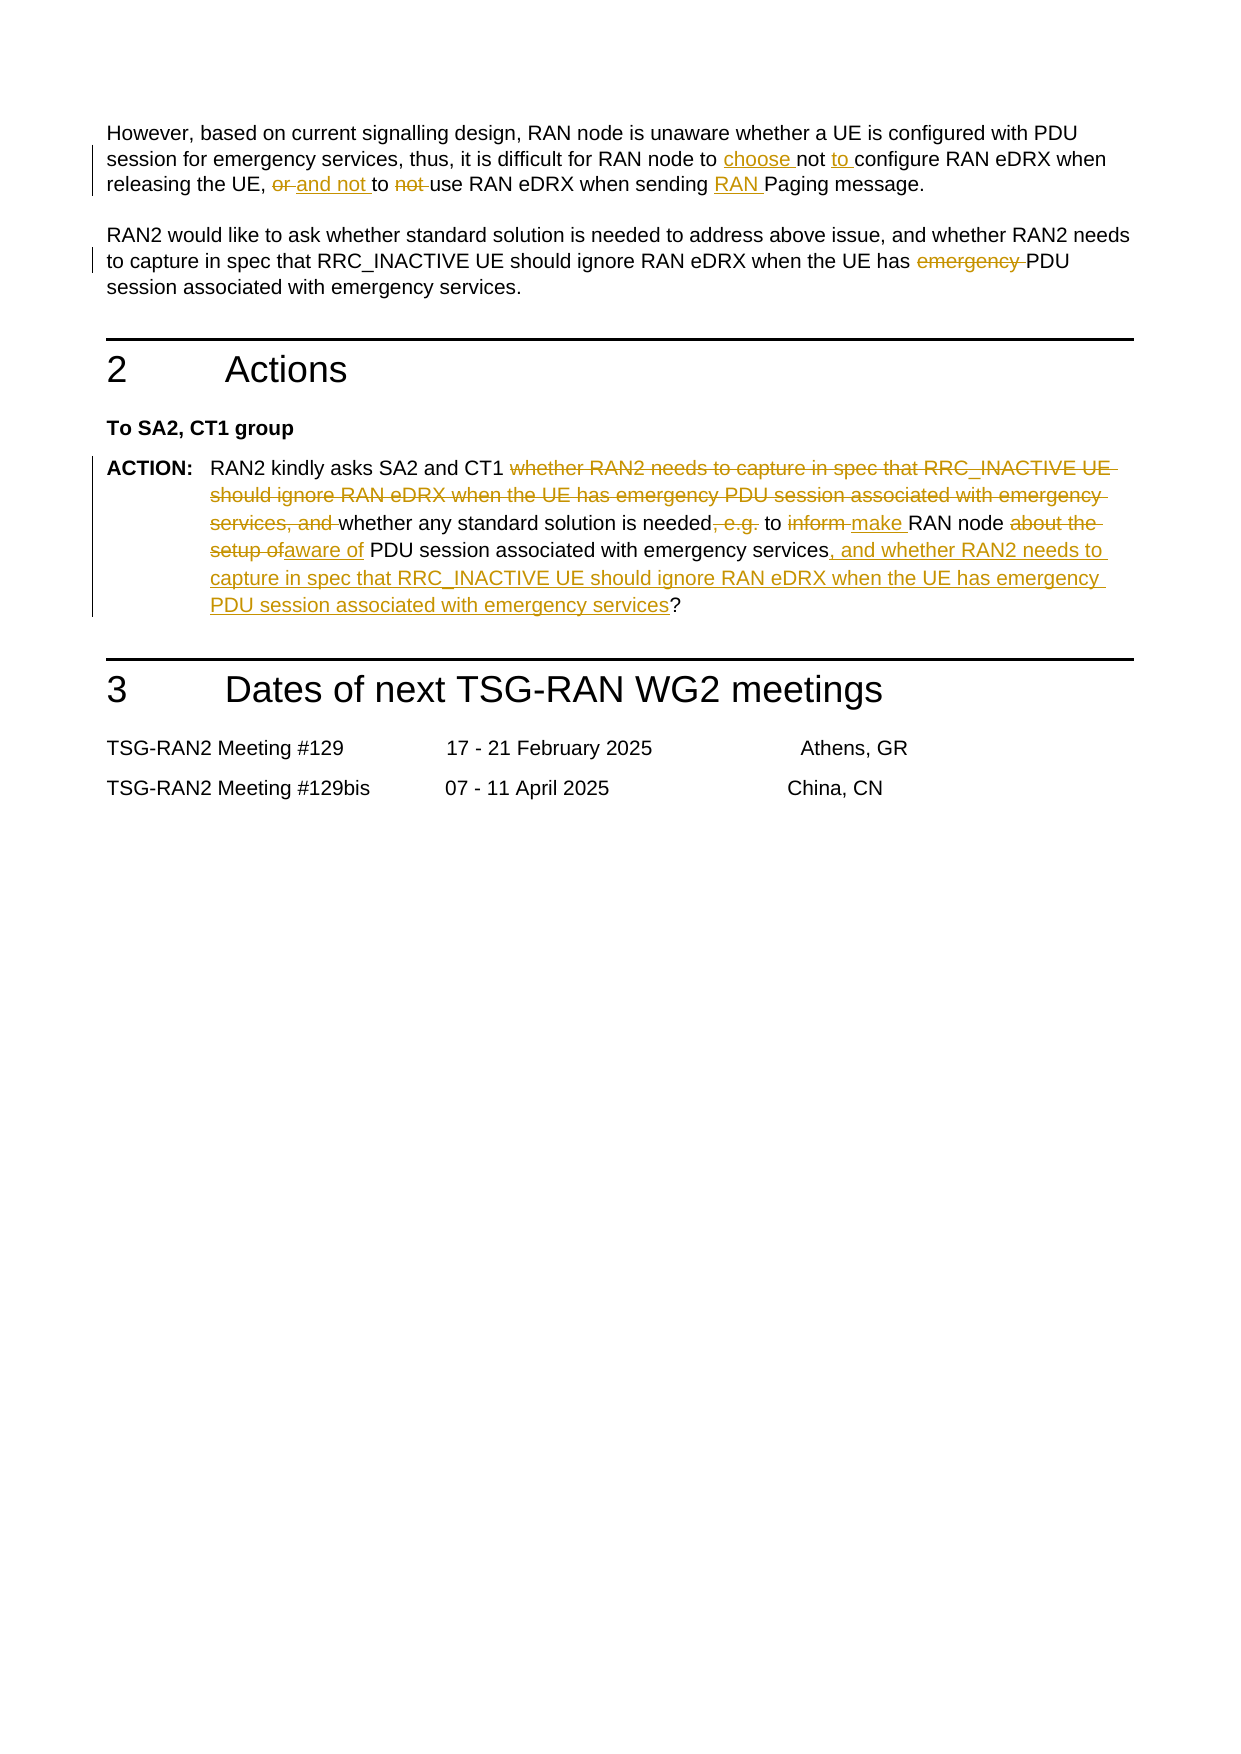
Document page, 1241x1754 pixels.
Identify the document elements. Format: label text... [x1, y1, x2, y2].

text However, based on current signalling design, RAN node is unaware whether a UE is configured with PDU session for emergency services, thus, it is difficult for RAN node to not configure RAN eDRX when releasing the UE, to use RAN eDRX when sending Paging message. [106, 121, 1134, 196]
text ACTION: RAN2 kindly asks SA2 and CT1 whether any standard solution is needed to RAN node PDU session associated with emergency services? [106, 456, 1134, 617]
subtitle 2 Actions [106, 341, 1134, 391]
text To SA2, CT1 group [106, 416, 1134, 440]
text RAN2 would like to ask whether standard solution is needed to address above issue, and whether RAN2 needs to capture in spec that RRC_INACTIVE UE should ignore RAN eDRX when the UE has PDU session associated with emergency services. [106, 223, 1134, 299]
text TSG-RAN2 Meeting #129 17 - 21 February 2025 Athens, GR [106, 736, 1134, 760]
text TSG-RAN2 Meeting #129bis 07 - 11 April 2025 China, CN [106, 776, 1134, 800]
subtitle 3 Dates of next TSG-RAN WG2 meetings [106, 661, 1134, 711]
